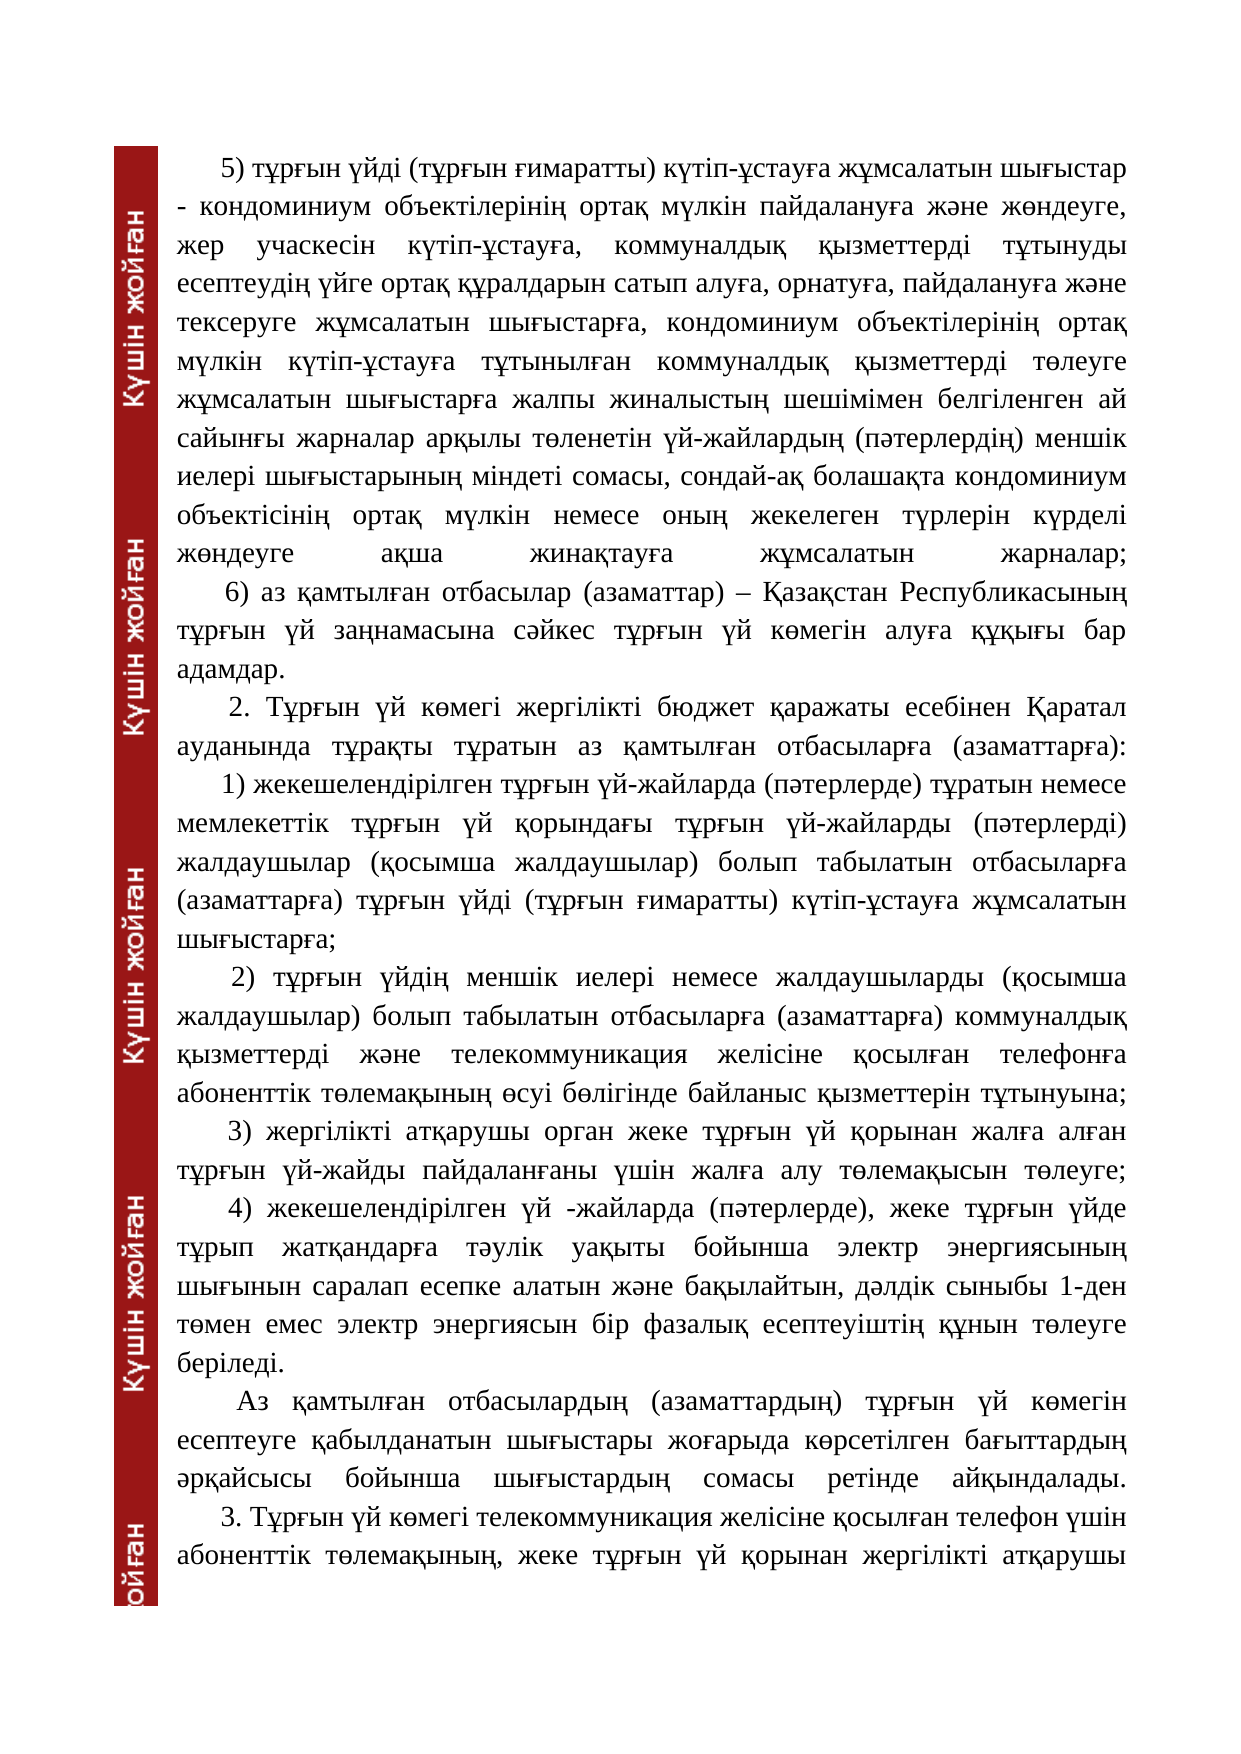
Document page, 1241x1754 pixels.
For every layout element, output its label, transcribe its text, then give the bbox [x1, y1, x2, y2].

picture [114, 146, 158, 150]
picture [114, 1571, 158, 1606]
